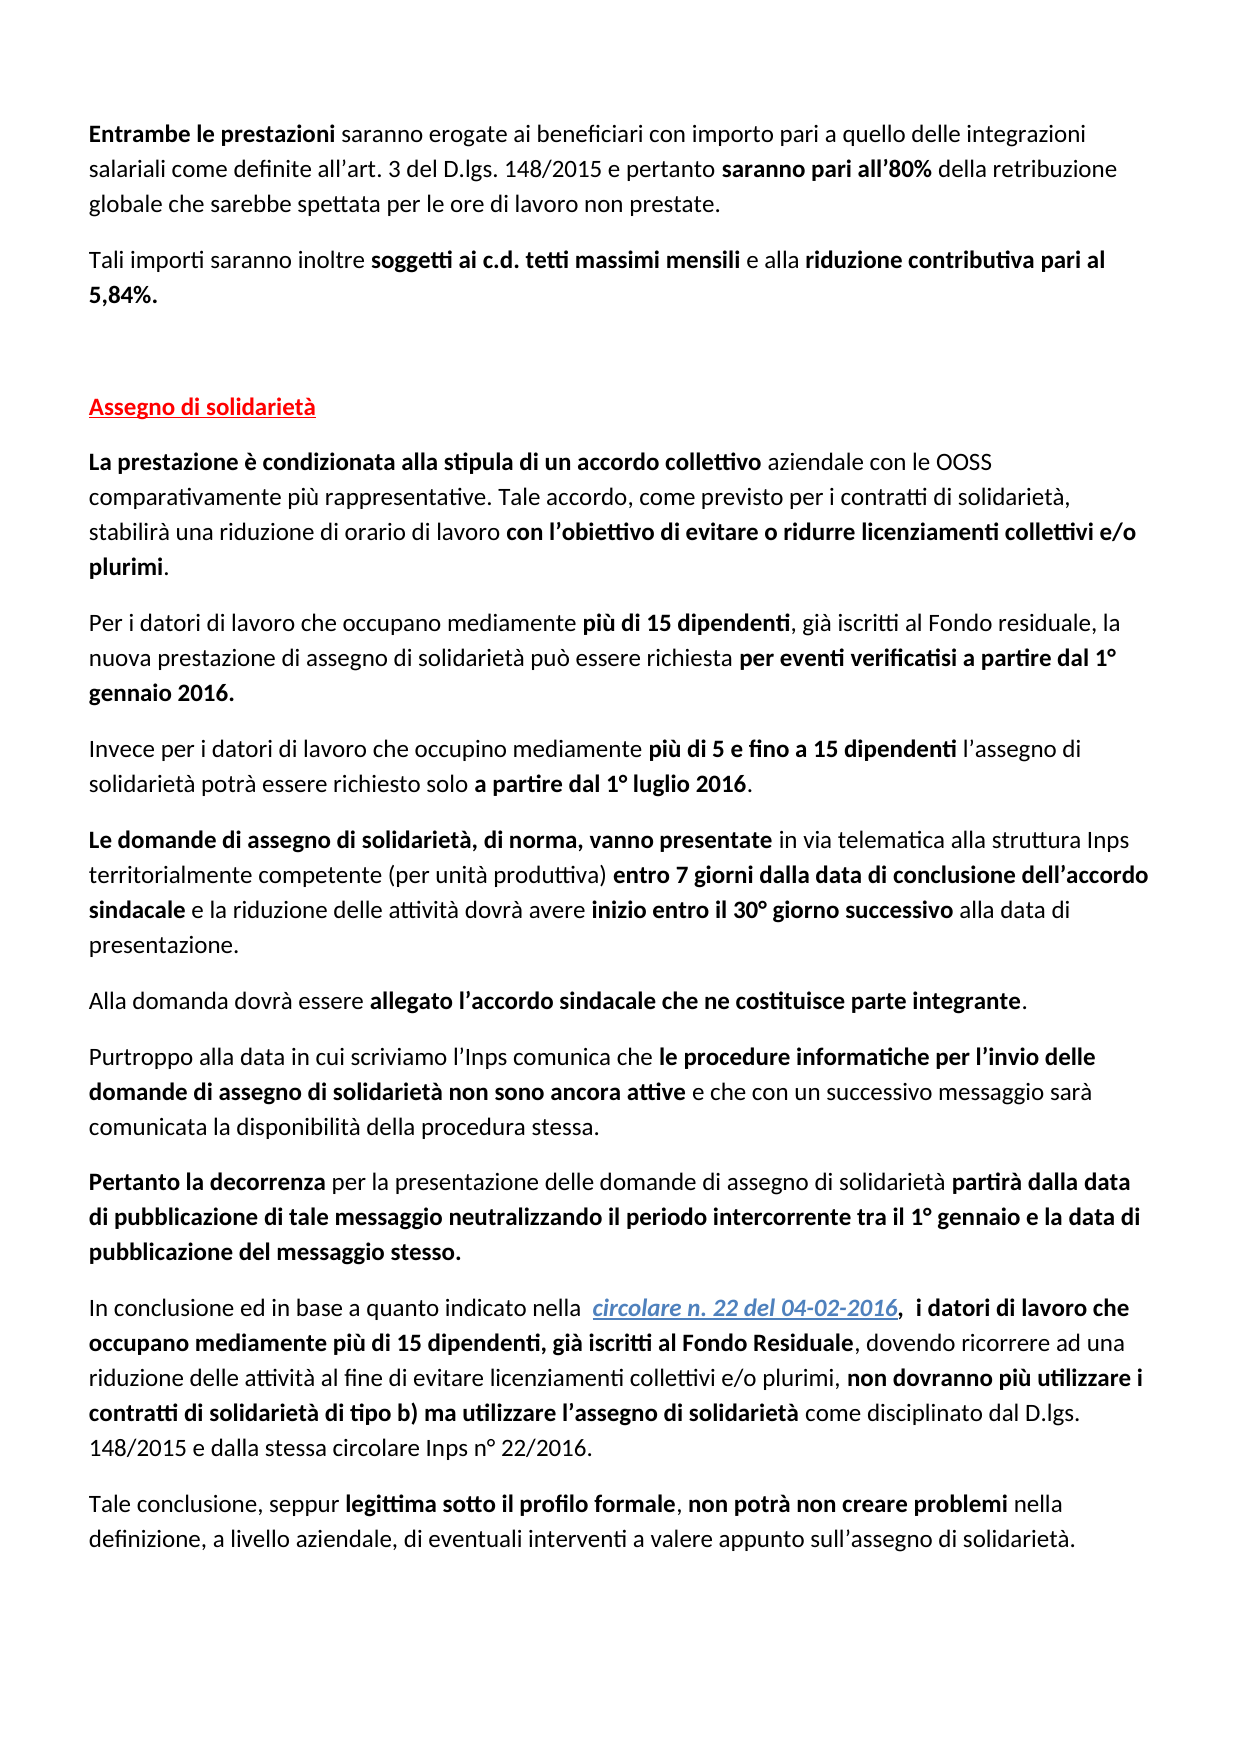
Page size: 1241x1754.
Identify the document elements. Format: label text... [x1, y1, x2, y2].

text Le domande di assegno di solidarietà, di norma, vanno presentate in via telematica alla struttura Inps territorialmente competente (per unità produttiva) entro 7 giorni dalla data di conclusione dell’accordo sindacale e la riduzione delle attività dovrà avere inizio entro il 30° giorno successivo alla data di presentazione. [89, 824, 1152, 959]
text Per i datori di lavoro che occupano mediamente più di 15 dipendenti, già iscritti al Fondo residuale, la nuova prestazione di assegno di solidarietà può essere richiesta per eventi verificatisi a partire dal 1° gennaio 2016. [89, 607, 1152, 708]
text Entrambe le prestazioni saranno erogate ai beneficiari con importo pari a quello delle integrazioni salariali come definite all’art. 3 del D.lgs. 148/2015 e pertanto saranno pari all’80% della retribuzione globale che sarebbe spettata per le ore di lavoro non prestate. [89, 118, 1152, 219]
text Tale conclusione, seppur legittima sotto il profilo formale, non potrà non creare problemi nella definizione, a livello aziendale, di eventuali interventi a valere appunto sull’assegno di solidarietà. [89, 1488, 1152, 1554]
text Alla domanda dovrà essere allegato l’accordo sindacale che ne costituisce parte integrante. [89, 985, 1152, 1015]
text La prestazione è condizionata alla stipula di un accordo collettivo aziendale con le OOSS comparativamente più rappresentative. Tale accordo, come previsto per i contratti di solidarietà, stabilirà una riduzione di orario di lavoro con l’obiettivo di evitare o ridurre licenziamenti collettivi e/o plurimi. [89, 446, 1152, 582]
text Pertanto la decorrenza per la presentazione delle domande di assegno di solidarietà partirà dalla data di pubblicazione di tale messaggio neutralizzando il periodo intercorrente tra il 1° gennaio e la data di pubblicazione del messaggio stesso. [89, 1166, 1152, 1267]
text Tali importi saranno inoltre soggetti ai c.d. tetti massimi mensili e alla riduzione contributiva pari al 5,84%. [89, 244, 1152, 309]
text Assegno di solidarietà [89, 391, 1152, 421]
text Purtroppo alla data in cui scriviamo l’Inps comunica che le procedure informatiche per l’invio delle domande di assegno di solidarietà non sono ancora attive e che con un successivo messaggio sarà comunicata la disponibilità della procedura stessa. [89, 1041, 1152, 1141]
text In conclusione ed in base a quanto indicato nella circolare n. 22 del 04-02-2016, i datori di lavoro che occupano mediamente più di 15 dipendenti, già iscritti al Fondo Residuale, dovendo ricorrere ad una riduzione delle attività al fine di evitare licenziamenti collettivi e/o plurimi, non dovranno più utilizzare i contratti di solidarietà di tipo b) ma utilizzare l’assegno di solidarietà come disciplinato dal D.lgs. 148/2015 e dalla stessa circolare Inps n° 22/2016. [89, 1292, 1152, 1463]
text Invece per i datori di lavoro che occupino mediamente più di 5 e fino a 15 dipendenti l’assegno di solidarietà potrà essere richiesto solo a partire dal 1° luglio 2016. [89, 733, 1152, 799]
